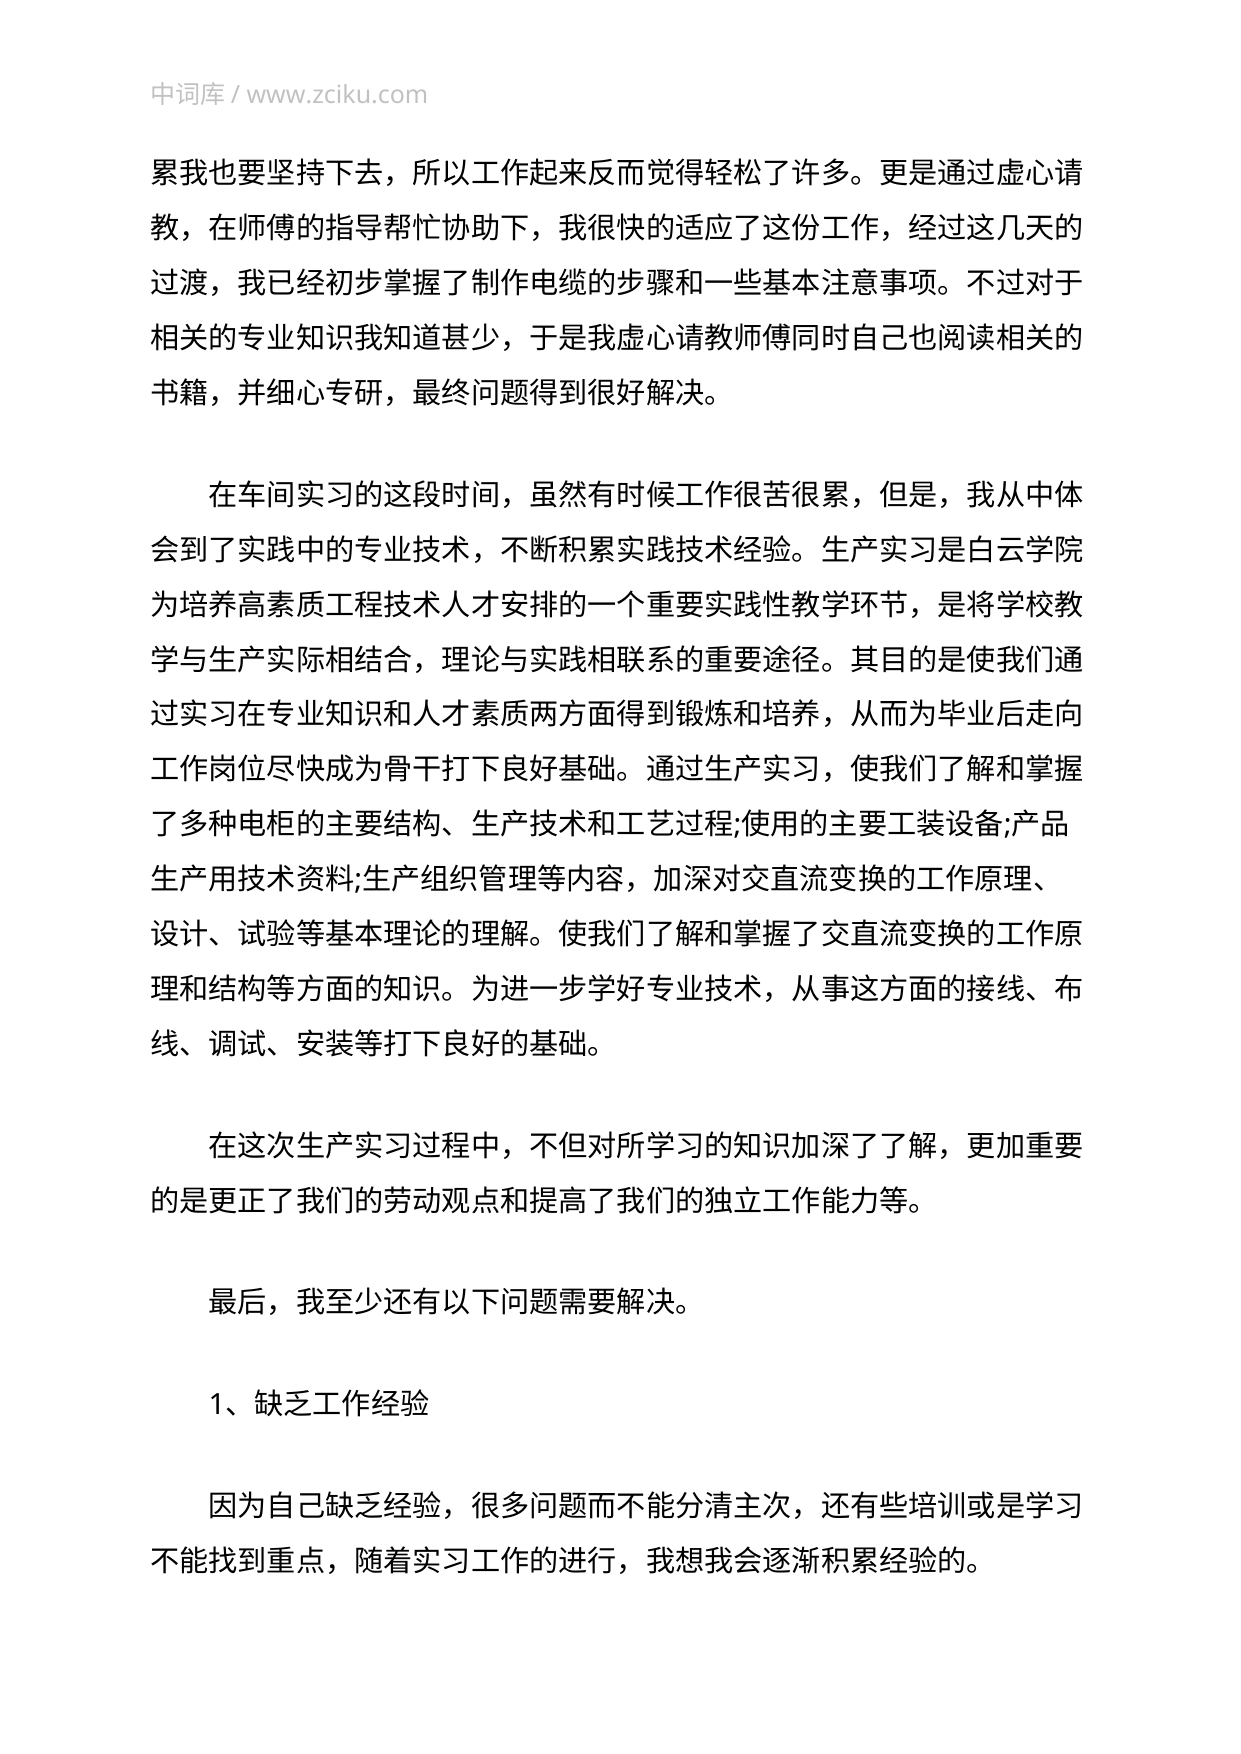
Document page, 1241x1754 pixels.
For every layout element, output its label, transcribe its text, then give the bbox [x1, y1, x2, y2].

text 因为自己缺乏经验，很多问题而不能分清主次，还有些培训或是学习不能找到重点，随着实习工作的进行，我想我会逐渐积累经验的。 [150, 1483, 1090, 1580]
text 在这次生产实习过程中，不但对所学习的知识加深了了解，更加重要的是更正了我们的劳动观点和提高了我们的独立工作能力等。 [150, 1122, 1090, 1219]
text 最后，我至少还有以下问题需要解决。 [150, 1279, 1090, 1321]
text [150, 150, 1090, 412]
text 在车间实习的这段时间，虽然有时候工作很苦很累，但是，我从中体会到了实践中的专业技术，不断积累实践技术经验。生产实习是白云学院为培养高素质工程技术人才安排的一个重要实践性教学环节，是将学校教学与生产实际相结合，理论与实践相联系的重要途径。其目的是使我们通过实习在专业知识和人才素质两方面得到锻炼和培养，从而为毕业后走向工作岗位尽快成为骨干打下良好基础。通过生产实习，使我们了解和掌握了多种电柜的主要结构、生产技术和工艺过程;使用的主要工装设备;产品生产用技术资料;生产组织管理等内容，加深对交直流变换的工作原理、设计、试验等基本理论的理解。使我们了解和掌握了交直流变换的工作原理和结构等方面的知识。为进一步学好专业技术，从事这方面的接线、布线、调试、安装等打下良好的基础。 [150, 471, 1090, 1063]
text 1、缺乏工作经验 [150, 1381, 1090, 1423]
